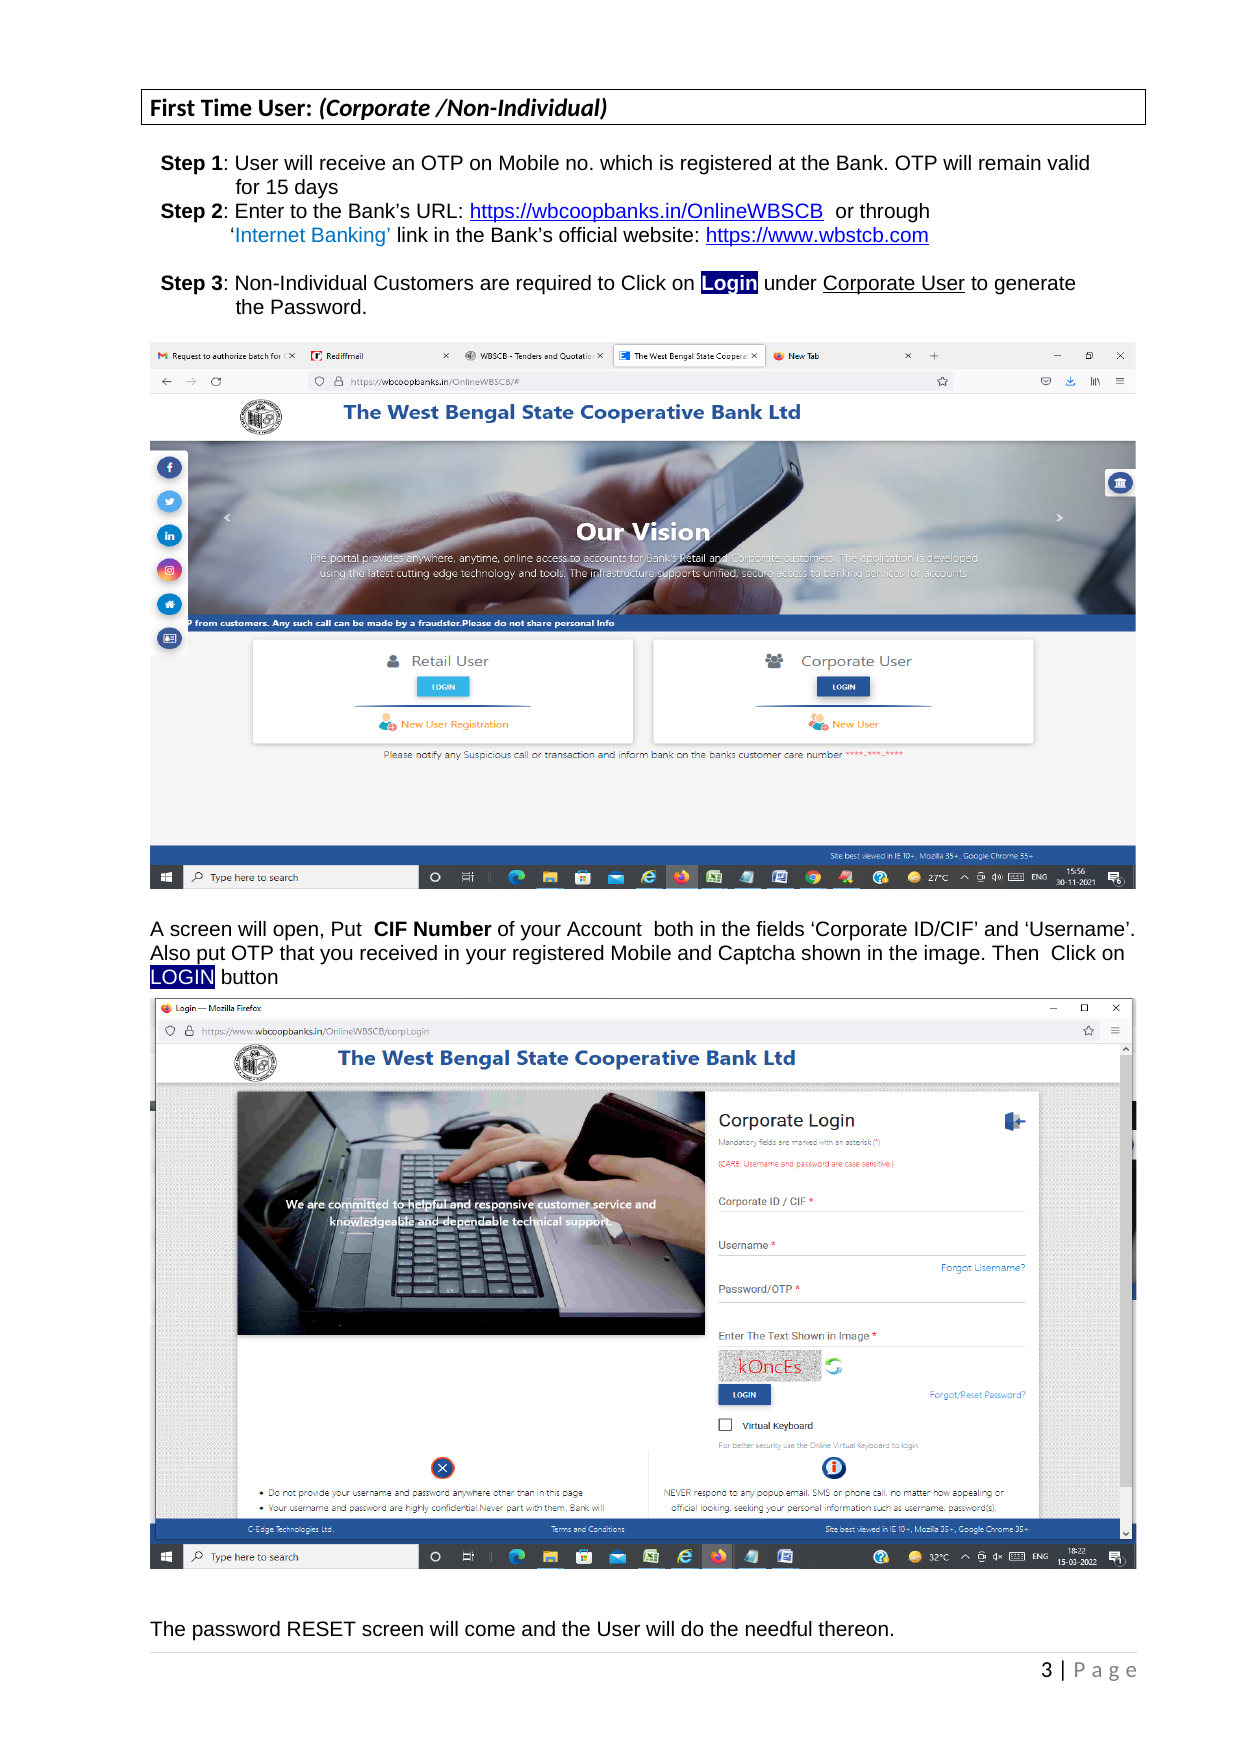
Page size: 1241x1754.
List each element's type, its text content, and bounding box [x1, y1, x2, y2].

text The password RESET screen will come and the User will do the needful thereon. [150, 1616, 1137, 1640]
text the Password. [160, 294, 1137, 318]
text Step 1: User will receive an OTP on Mobile no. which is registered at the Bank. OTP will remain valid [160, 151, 1133, 175]
text Step 3: Non-Individual Customers are required to Click on Login under Corporate User to generate [758, 271, 1137, 294]
text ‘Internet Banking’ link in the Bank’s official website: https://www.wbstcb.com [160, 223, 1148, 247]
text Step 2: Enter to the Bank’s URL: https://wbcoopbanks.in/OnlineWBSCB or through [160, 199, 1027, 223]
text First Time User: (Corporate /Non-Individual) [142, 90, 1145, 124]
text Step 3: Non-Individual Customers are required to Click on Login under Corporate User to generate [160, 271, 701, 294]
text A screen will open, Put CIF Number of your Account both in the fields ‘Corporate ID/CIF’ and ‘Username’. Also put OTP that you received in your registered Mobile and Captcha shown in the image. Then Click on LOGIN button [150, 917, 1137, 989]
text for 15 days [160, 175, 1133, 199]
picture [150, 998, 1137, 1569]
picture [150, 342, 1136, 889]
